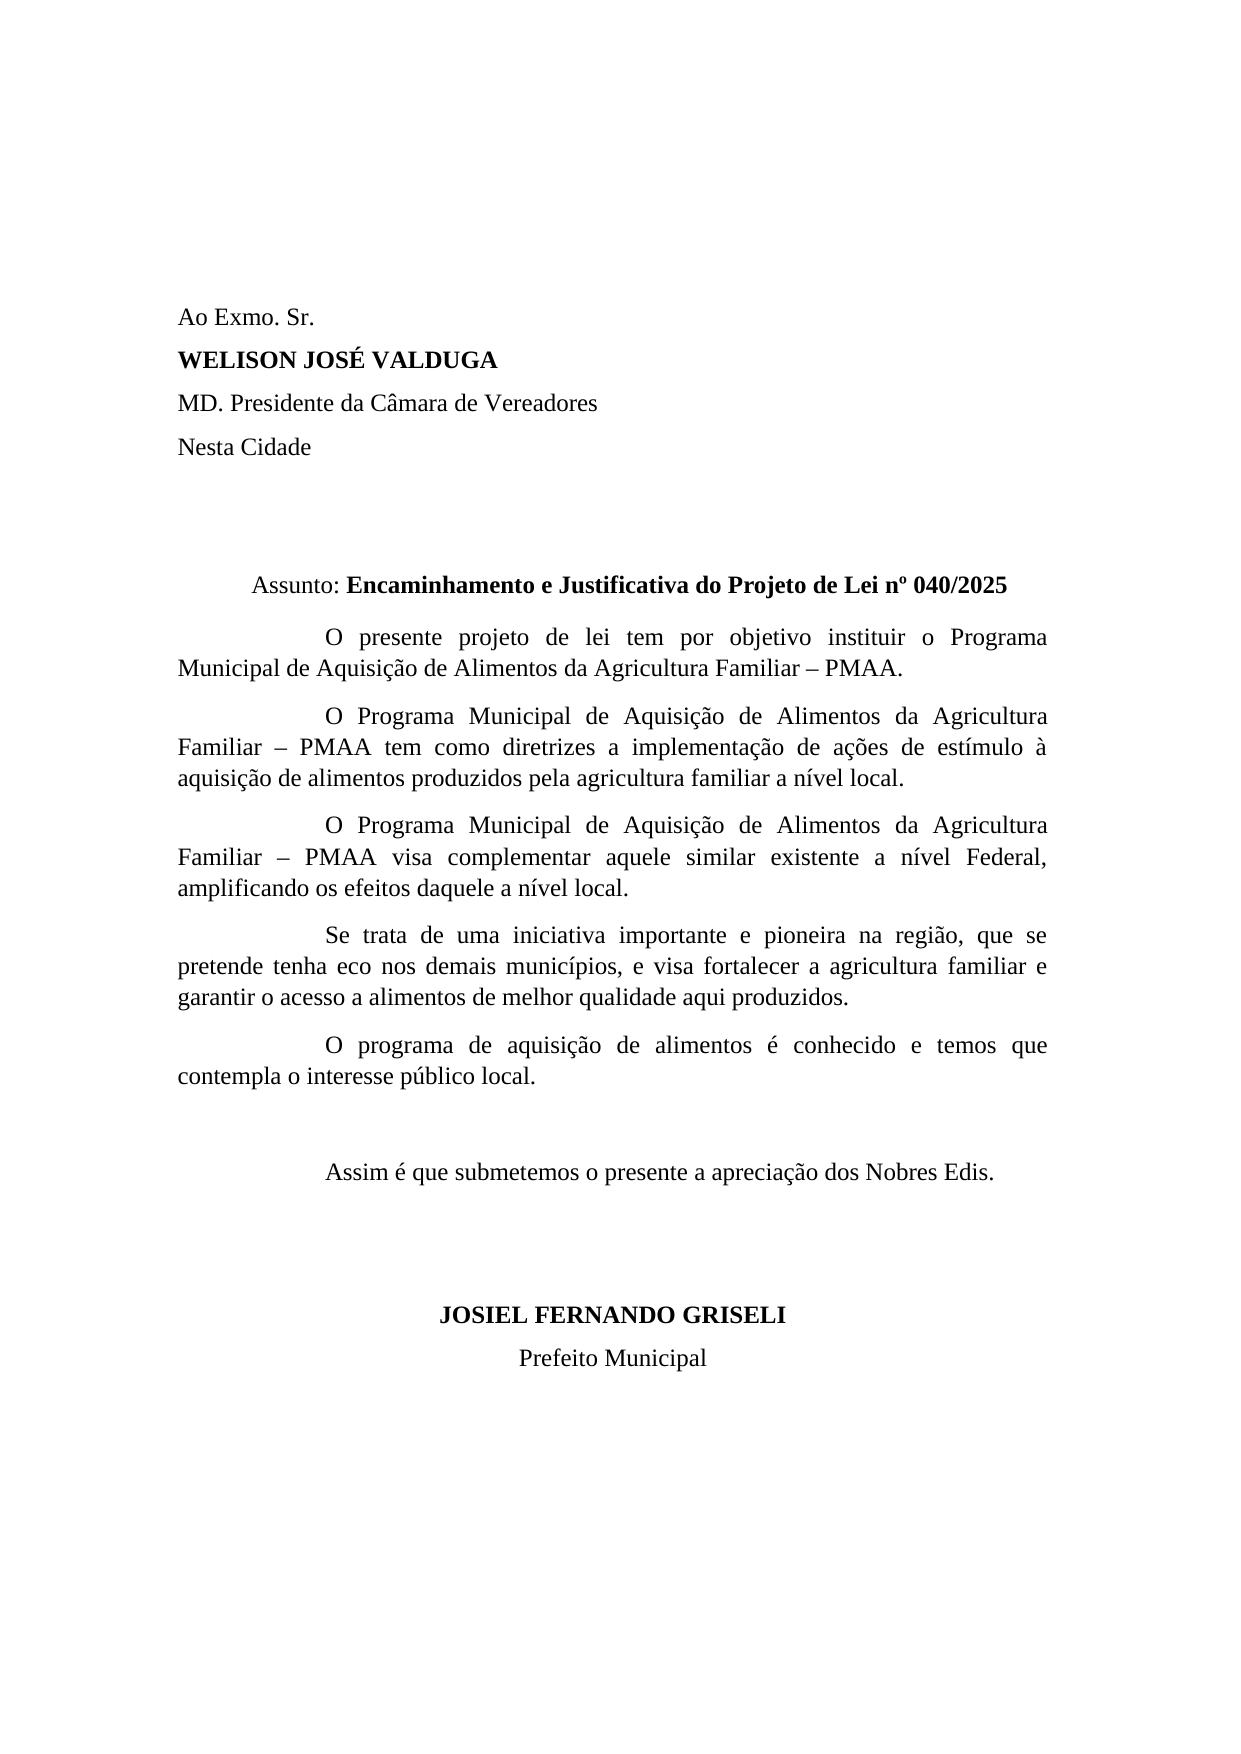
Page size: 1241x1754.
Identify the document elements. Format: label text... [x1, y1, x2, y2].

text JOSIEL FERNANDO GRISELI [177, 1300, 1048, 1328]
text O Programa Municipal de Aquisição de Alimentos da Agricultura Familiar – PMAA visa complementar aquele similar existente a nível Federal, amplificando os efeitos daquele a nível local. [177, 811, 1048, 901]
text MD. Presidente da Câmara de Vereadores [177, 388, 1048, 417]
text O programa de aquisição de alimentos é conhecido e temos que contempla o interesse público local. [177, 1030, 1048, 1090]
text Se trata de uma iniciativa importante e pioneira na região, que se pretende tenha eco nos demais municípios, e visa fortalecer a agricultura familiar e garantir o acesso a alimentos de melhor qualidade aqui produzidos. [177, 920, 1048, 1011]
text O presente projeto de lei tem por objetivo instituir o Programa Municipal de Aquisição de Alimentos da Agricultura Familiar – PMAA. [177, 622, 1048, 682]
text Prefeito Municipal [177, 1343, 1048, 1372]
text Ao Exmo. Sr. [177, 302, 1048, 331]
text Assunto: Encaminhamento e Justificativa do Projeto de Lei nº 040/2025 [177, 570, 1048, 599]
text Assim é que submetemos o presente a apreciação dos Nobres Edis. [177, 1157, 1048, 1185]
text Nesta Cidade [177, 432, 1048, 460]
text O Programa Municipal de Aquisição de Alimentos da Agricultura Familiar – PMAA tem como diretrizes a implementação de ações de estímulo à aquisição de alimentos produzidos pela agricultura familiar a nível local. [177, 701, 1048, 792]
text WELISON JOSÉ VALDUGA [177, 345, 1048, 374]
